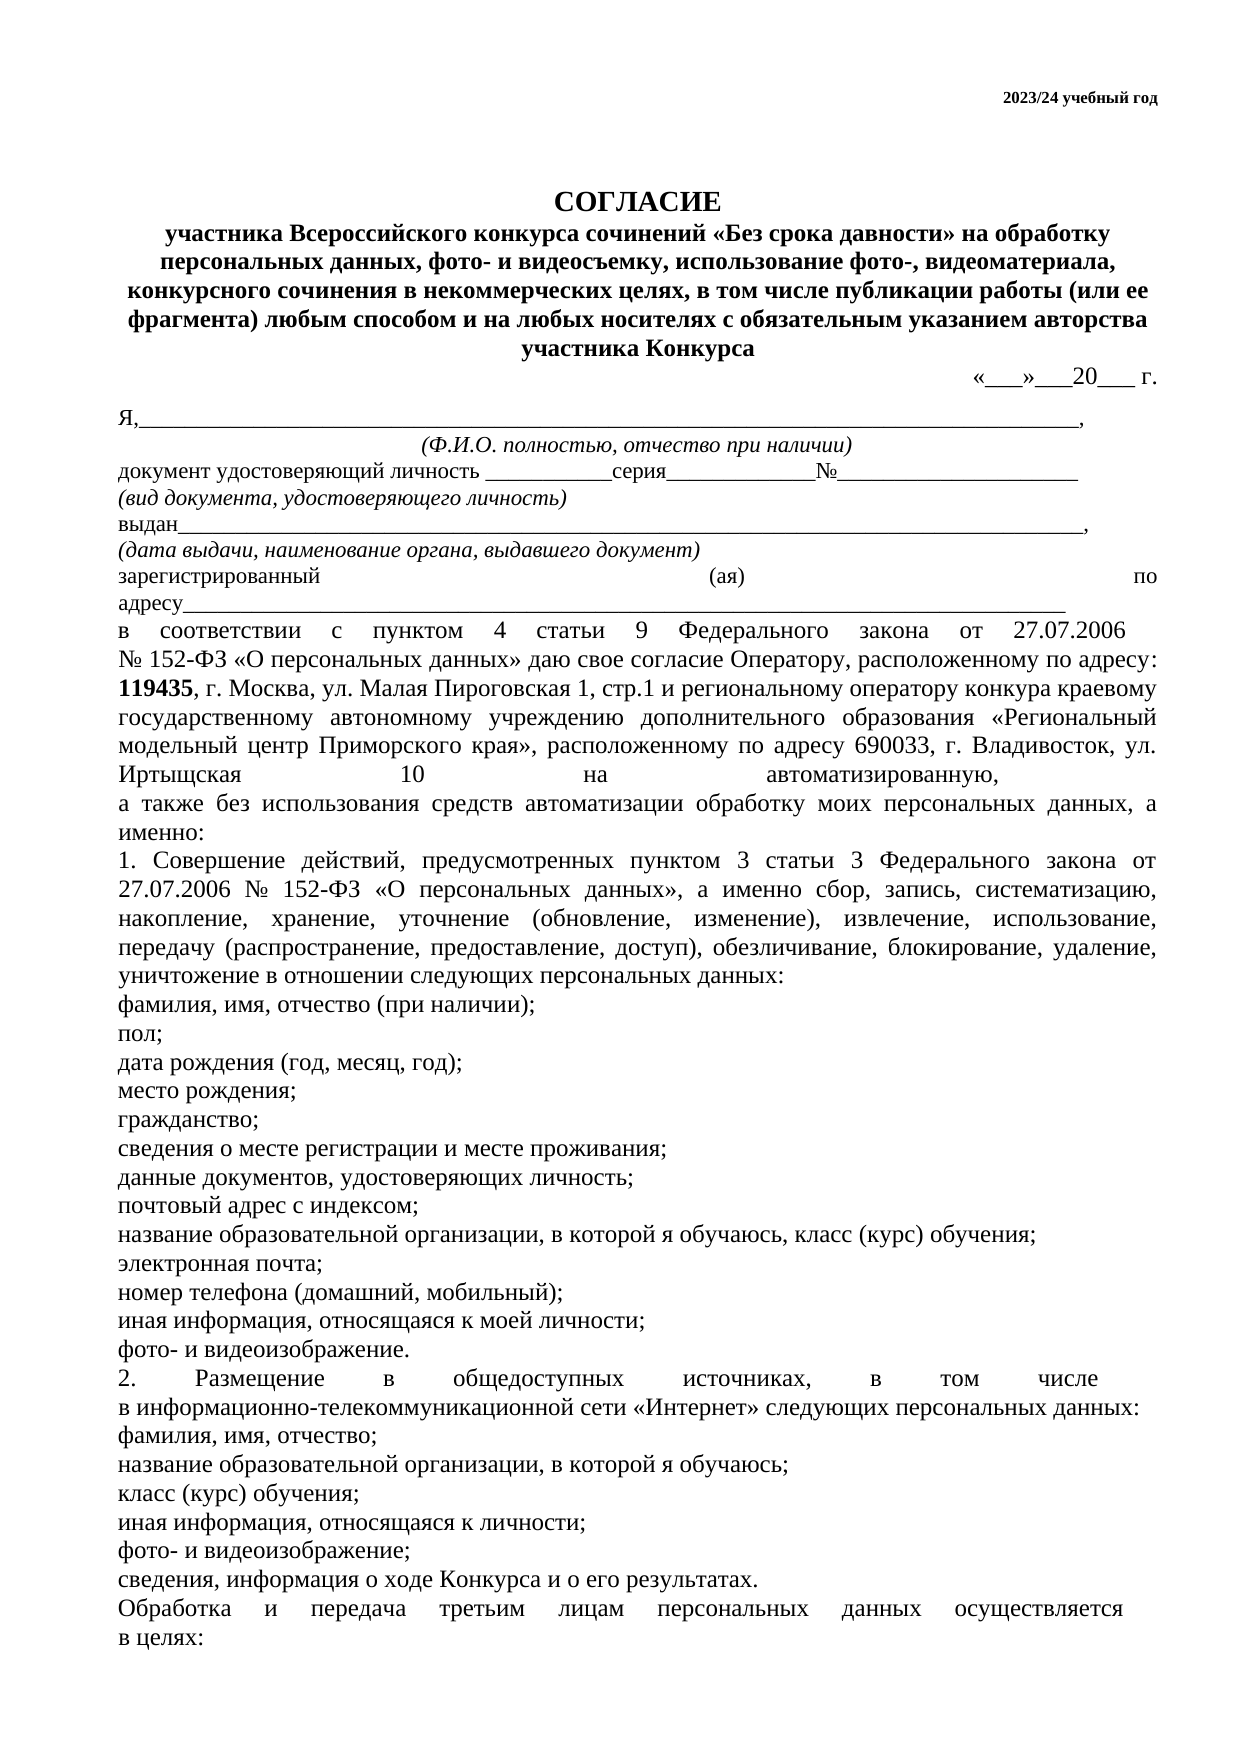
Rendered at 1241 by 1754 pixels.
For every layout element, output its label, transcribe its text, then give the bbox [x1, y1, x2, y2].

text фото- и видеоизображение. [118, 1334, 1158, 1363]
text гражданство; [118, 1104, 1158, 1133]
text (дата выдачи, наименование органа, выдавшего документ) [118, 536, 1158, 563]
text класс (курс) обучения; [118, 1478, 1158, 1507]
text в соответствии с пунктом 4 статьи 9 Федерального закона от 27.07.2006 № 152-ФЗ «О персональных данных» даю свое согласие Оператору, расположенному по адресу: 119435, г. Москва, ул. Малая Пироговская 1, стр.1 и региональному оператору конкура краевому государственному автономному учреждению дополнительного образования «Региональный модельный центр Приморского края», расположенному по адресу 690033, г. Владивосток, ул. Иртыщская 10 на автоматизированную, а также без использования средств автоматизации обработку моих персональных данных, а именно: [118, 615, 1158, 845]
text «___»___20___ г. [118, 361, 1158, 390]
text почтовый адрес с индексом; [118, 1190, 1158, 1219]
text 2. Размещение в общедоступных источниках, в том числе в информационно-телекоммуникационной сети «Интернет» следующих персональных данных: [118, 1363, 1158, 1420]
text фамилия, имя, отчество; [118, 1420, 1158, 1449]
text фамилия, имя, отчество (при наличии); [118, 989, 1158, 1018]
text документ удостоверяющий личность ___________серия_____________№_____________________ [118, 457, 1158, 483]
text иная информация, относящаяся к личности; [118, 1507, 1158, 1535]
text (Ф.И.О. полностью, отчество при наличии) [118, 431, 1158, 457]
text сведения о месте регистрации и месте проживания; [118, 1133, 1158, 1162]
text Обработка и передача третьим лицам персональных данных осуществляется в целях: [118, 1593, 1158, 1650]
text СОГЛАСИЕ [118, 184, 1158, 218]
text название образовательной организации, в которой я обучаюсь, класс (курс) обучения; [118, 1219, 1158, 1248]
text 1. Совершение действий, предусмотренных пунктом 3 статьи 3 Федерального закона от 27.07.2006 № 152-ФЗ «О персональных данных», а именно сбор, запись, систематизацию, накопление, хранение, уточнение (обновление, изменение), извлечение, использование, передачу (распространение, предоставление, доступ), обезличивание, блокирование, удаление, уничтожение в отношении следующих персональных данных: [118, 845, 1158, 989]
text данные документов, удостоверяющих личность; [118, 1162, 1158, 1190]
text Я,__________________________________________________________________________________, [118, 404, 1158, 431]
text место рождения; [118, 1075, 1158, 1104]
text сведения, информация о ходе Конкурса и о его результатах. [118, 1564, 1158, 1593]
text участника Всероссийского конкурса сочинений «Без срока давности» на обработку персональных данных, фото- и видеосъемку, использование фото-, видеоматериала, конкурсного сочинения в некоммерческих целях, в том числе публикации работы (или ее фрагмента) любым способом и на любых носителях с обязательным указанием авторства участника Конкурса [118, 218, 1158, 361]
text пол; [118, 1018, 1158, 1047]
text (вид документа, удостоверяющего личность) [118, 483, 1158, 510]
text зарегистрированный (ая) по адресу_____________________________________________________________________________ [118, 563, 1158, 615]
text название образовательной организации, в которой я обучаюсь; [118, 1449, 1158, 1478]
text выдан_______________________________________________________________________________, [118, 510, 1158, 536]
text фото- и видеоизображение; [118, 1535, 1158, 1564]
text электронная почта; [118, 1248, 1158, 1277]
text иная информация, относящаяся к моей личности; [118, 1305, 1158, 1334]
text дата рождения (год, месяц, год); [118, 1047, 1158, 1075]
text номер телефона (домашний, мобильный); [118, 1277, 1158, 1305]
